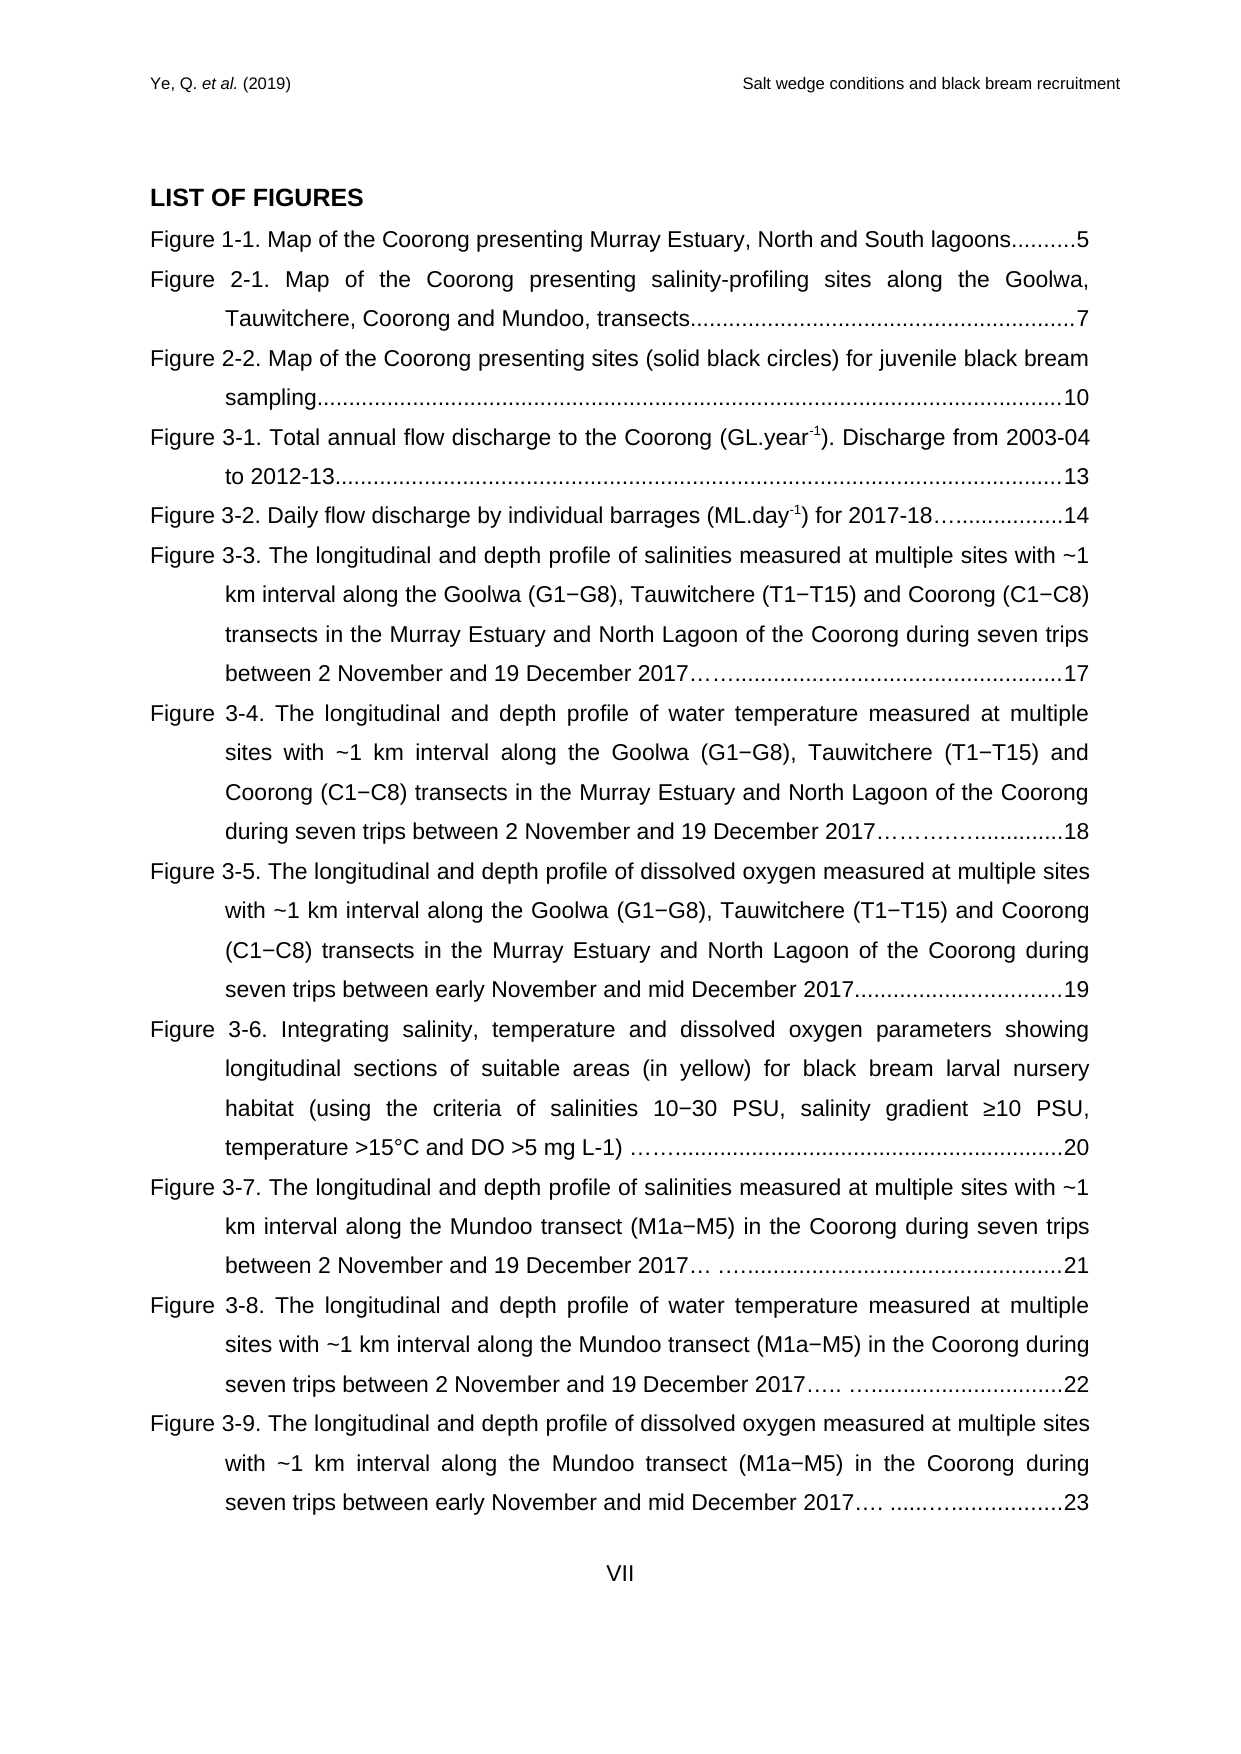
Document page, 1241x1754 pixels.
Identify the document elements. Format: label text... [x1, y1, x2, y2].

text Figure 3-7. The longitudinal and depth profile of salinities measured at multiple sites with ~1 km interval along the Mundoo transect (M1a−M5) in the Coorong during seven trips between 2 November and 19 December 2017… .….. 21 [150, 1173, 1090, 1279]
text Figure 3-3. The longitudinal and depth profile of salinities measured at multiple sites with ~1 km interval along the Goolwa (G1−G8), Tauwitchere (T1−T15) and Coorong (C1−C8) transects in the Murray Estuary and North Lagoon of the Coorong during seven trips between 2 November and 19 December 2017……... 17 [150, 542, 1090, 687]
text Figure 1-1. Map of the Coorong presenting Murray Estuary, North and South lagoons. 5 [150, 226, 1090, 252]
text Figure 3-2. Daily flow discharge by individual barrages (ML.day-1) for 2017-18….... 14 [150, 502, 1090, 529]
text Figure 3-5. The longitudinal and depth profile of dissolved oxygen measured at multiple sites with ~1 km interval along the Goolwa (G1−G8), Tauwitchere (T1−T15) and Coorong (C1−C8) transects in the Murray Estuary and North Lagoon of the Coorong during seven trips between early November and mid December 2017. 19 [150, 858, 1090, 1002]
subtitle LIST OF FIGURES [150, 183, 1090, 212]
text Figure 3-4. The longitudinal and depth profile of water temperature measured at multiple sites with ~1 km interval along the Goolwa (G1−G8), Tauwitchere (T1−T15) and Coorong (C1−C8) transects in the Murray Estuary and North Lagoon of the Coorong during seven trips between 2 November and 19 December 2017……….….. 18 [150, 700, 1090, 844]
text Figure 3-1. Total annual flow discharge to the Coorong (GL.year-1). Discharge from 2003-04 to 2012-13. 13 [150, 423, 1090, 489]
text Figure 3-6. Integrating salinity, temperature and dissolved oxygen parameters showing longitudinal sections of suitable areas (in yellow) for black bream larval nursery habitat (using the criteria of salinities 10−30 PSU, salinity gradient ≥10 PSU, temperature >15°C and DO >5 mg L-1) ……. 20 [150, 1016, 1090, 1160]
text Figure 3-9. The longitudinal and depth profile of dissolved oxygen measured at multiple sites with ~1 km interval along the Mundoo transect (M1a−M5) in the Coorong during seven trips between early November and mid December 2017…. ......… 23 [150, 1410, 1090, 1516]
text Figure 2-2. Map of the Coorong presenting sites (solid black circles) for juvenile black bream sampling. 10 [150, 344, 1090, 410]
text Figure 2-1. Map of the Coorong presenting salinity-profiling sites along the Goolwa, Tauwitchere, Coorong and Mundoo, transects. 7 [150, 266, 1090, 331]
text Figure 3-8. The longitudinal and depth profile of water temperature measured at multiple sites with ~1 km interval along the Mundoo transect (M1a−M5) in the Coorong during seven trips between 2 November and 19 December 2017….. … 22 [150, 1292, 1090, 1397]
